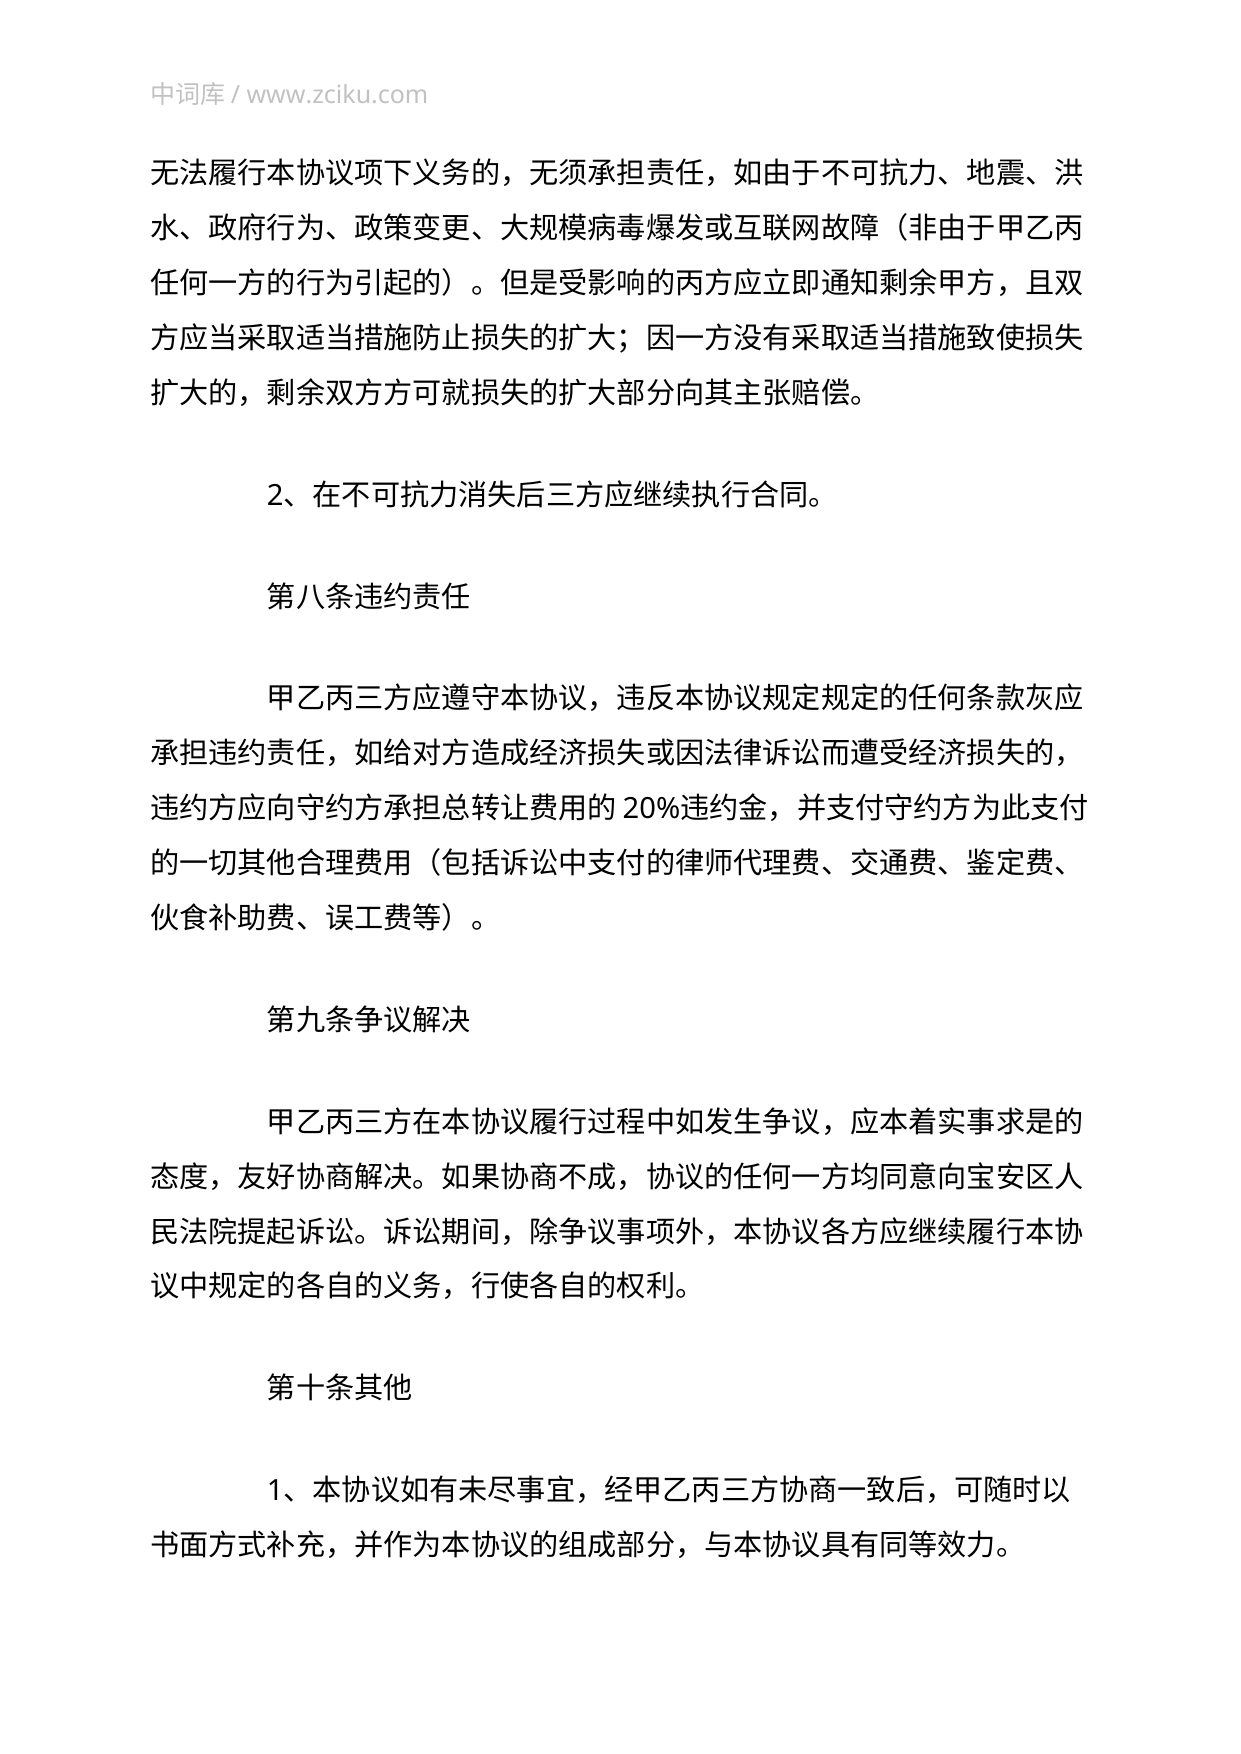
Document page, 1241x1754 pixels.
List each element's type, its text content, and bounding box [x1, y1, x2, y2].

text 第十条其他 [150, 1365, 1090, 1407]
text 甲乙丙三方在本协议履行过程中如发生争议，应本着实事求是的态度，友好协商解决。如果协商不成，协议的任何一方均同意向宝安区人民法院提起诉讼。诉讼期间，除争议事项外，本协议各方应继续履行本协议中规定的各自的义务，行使各自的权利。 [150, 1098, 1090, 1305]
text 第九条争议解决 [150, 997, 1090, 1039]
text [150, 150, 1090, 412]
text 1、本协议如有未尽事宜，经甲乙丙三方协商一致后，可随时以书面方式补充，并作为本协议的组成部分，与本协议具有同等效力。 [150, 1467, 1090, 1564]
text 第八条违约责任 [150, 573, 1090, 616]
text 2、在不可抗力消失后三方应继续执行合同。 [150, 471, 1090, 514]
text 甲乙丙三方应遵守本协议，违反本协议规定规定的任何条款灰应承担违约责任，如给对方造成经济损失或因法律诉讼而遭受经济损失的，违约方应向守约方承担总转让费用的20%违约金，并支付守约方为此支付的一切其他合理费用（包括诉讼中支付的律师代理费、交通费、鉴定费、伙食补助费、误工费等）。 [150, 675, 1090, 937]
